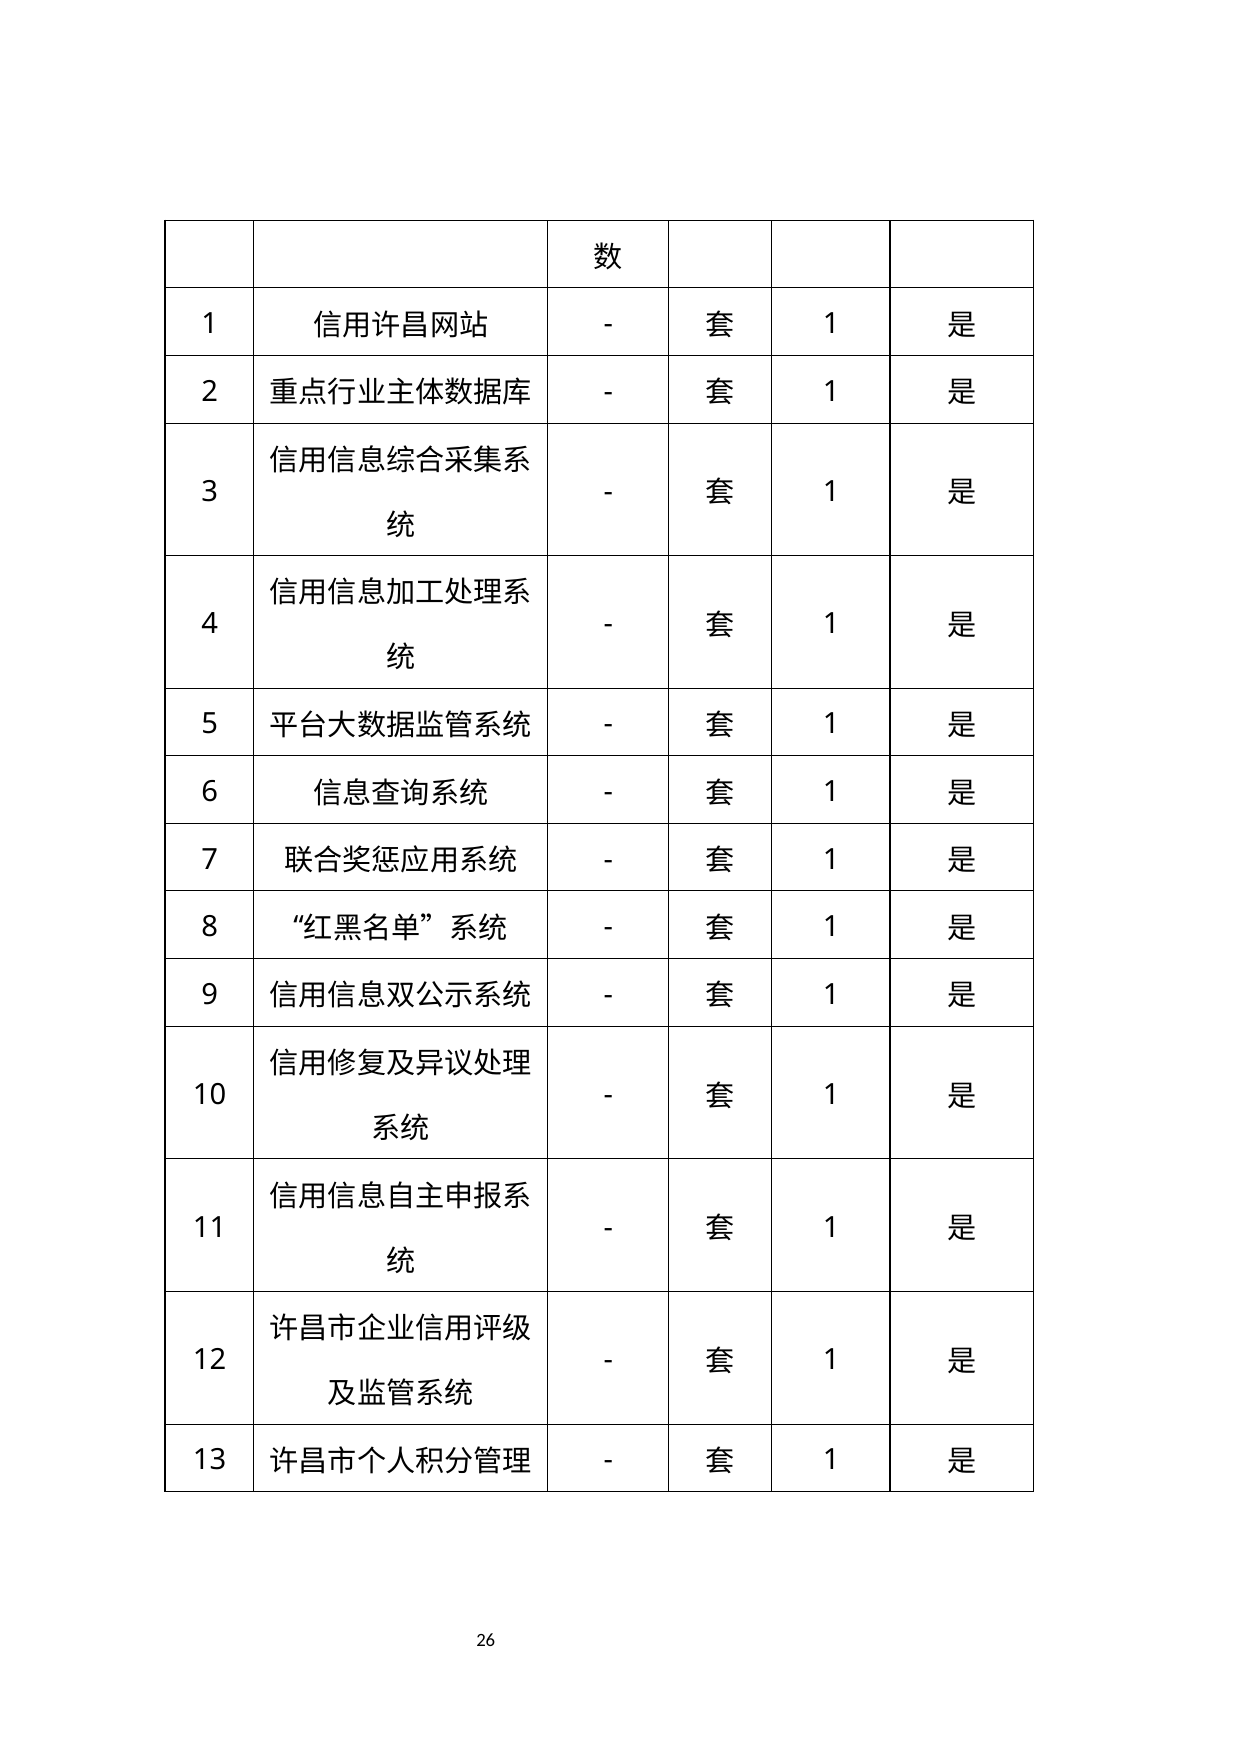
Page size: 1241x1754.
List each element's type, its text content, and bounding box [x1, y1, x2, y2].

table_cell 信用信息加工处理系统 [254, 556, 547, 688]
table_cell 1 [772, 356, 889, 422]
table_cell 套 [669, 356, 771, 422]
table_cell 是 [891, 891, 1033, 958]
table_cell 信用许昌网站 [254, 288, 547, 355]
table_cell 11 [166, 1159, 253, 1291]
table_cell 是 [891, 1425, 1033, 1491]
table_cell 3 [166, 424, 253, 555]
table_cell 1 [772, 556, 889, 688]
table_cell 是 [891, 356, 1033, 422]
table_cell 8 [166, 891, 253, 958]
table_cell 1 [772, 288, 889, 355]
table_cell 是 [891, 1292, 1033, 1423]
table_cell 是 [891, 959, 1033, 1026]
table_cell 是 [891, 689, 1033, 755]
table_cell 1 [772, 1159, 889, 1291]
table_cell 信用信息自主申报系统 [254, 1159, 547, 1291]
table_cell 1 [772, 1292, 889, 1423]
table_cell 5 [166, 689, 253, 755]
table_cell 平台大数据监管系统 [254, 689, 547, 755]
table_cell 2 [166, 356, 253, 422]
table_cell - [548, 824, 668, 890]
table_cell “红黑名单”系统 [254, 891, 547, 958]
table_cell - [548, 1027, 668, 1158]
table_header 数量 [772, 221, 889, 287]
table_cell 许昌市个人积分管理及应用系统 [254, 1425, 547, 1491]
table_cell 是 [891, 756, 1033, 823]
table_cell - [548, 891, 668, 958]
table_cell 许昌市企业信用评级及监管系统 [254, 1292, 547, 1423]
table_cell 套 [669, 424, 771, 555]
table_cell 信用信息综合采集系统 [254, 424, 547, 555]
table_cell 重点行业主体数据库 [254, 356, 547, 422]
table_cell 10 [166, 1027, 253, 1158]
table_cell - [548, 1159, 668, 1291]
table_cell 1 [772, 424, 889, 555]
table_header 是否为核心产品 [891, 221, 1033, 287]
table_cell 套 [669, 824, 771, 890]
table_cell 是 [891, 1159, 1033, 1291]
table_cell 6 [166, 756, 253, 823]
table_cell 信息查询系统 [254, 756, 547, 823]
table_cell 9 [166, 959, 253, 1026]
table_header 序号 [166, 221, 253, 287]
table_cell 套 [669, 1425, 771, 1491]
table_cell - [548, 756, 668, 823]
table_cell 1 [772, 689, 889, 755]
table_cell 套 [669, 891, 771, 958]
table_cell 是 [891, 424, 1033, 555]
table_cell - [548, 288, 668, 355]
table_cell 1 [772, 959, 889, 1026]
table_cell 4 [166, 556, 253, 688]
table_cell 套 [669, 288, 771, 355]
table_cell 套 [669, 1159, 771, 1291]
table_cell 信用修复及异议处理系统 [254, 1027, 547, 1158]
table_cell - [548, 356, 668, 422]
table_header 技术规格及主要参数 [548, 221, 668, 287]
table_cell 套 [669, 1292, 771, 1423]
table_cell 1 [772, 756, 889, 823]
table_cell - [548, 424, 668, 555]
table_cell 套 [669, 556, 771, 688]
table_cell 是 [891, 824, 1033, 890]
table_cell - [548, 1425, 668, 1491]
table_cell - [548, 689, 668, 755]
table_cell - [548, 1292, 668, 1423]
table_cell 是 [891, 556, 1033, 688]
table_cell 是 [891, 288, 1033, 355]
table_cell 是 [891, 1027, 1033, 1158]
table_cell 1 [166, 288, 253, 355]
table_cell 1 [772, 891, 889, 958]
table_cell - [548, 556, 668, 688]
table_cell 信用信息双公示系统 [254, 959, 547, 1026]
table_cell 套 [669, 689, 771, 755]
table_cell 联合奖惩应用系统 [254, 824, 547, 890]
table_header 货物名称 [254, 221, 547, 287]
table_cell 1 [772, 1425, 889, 1491]
table_cell - [548, 959, 668, 1026]
table_cell 12 [166, 1292, 253, 1423]
table_cell 7 [166, 824, 253, 890]
table_cell 1 [772, 1027, 889, 1158]
table_cell 套 [669, 756, 771, 823]
table_cell 套 [669, 959, 771, 1026]
table_cell 套 [669, 1027, 771, 1158]
table_header 单位 [669, 221, 771, 287]
table_cell 1 [772, 824, 889, 890]
table_cell 13 [166, 1425, 253, 1491]
